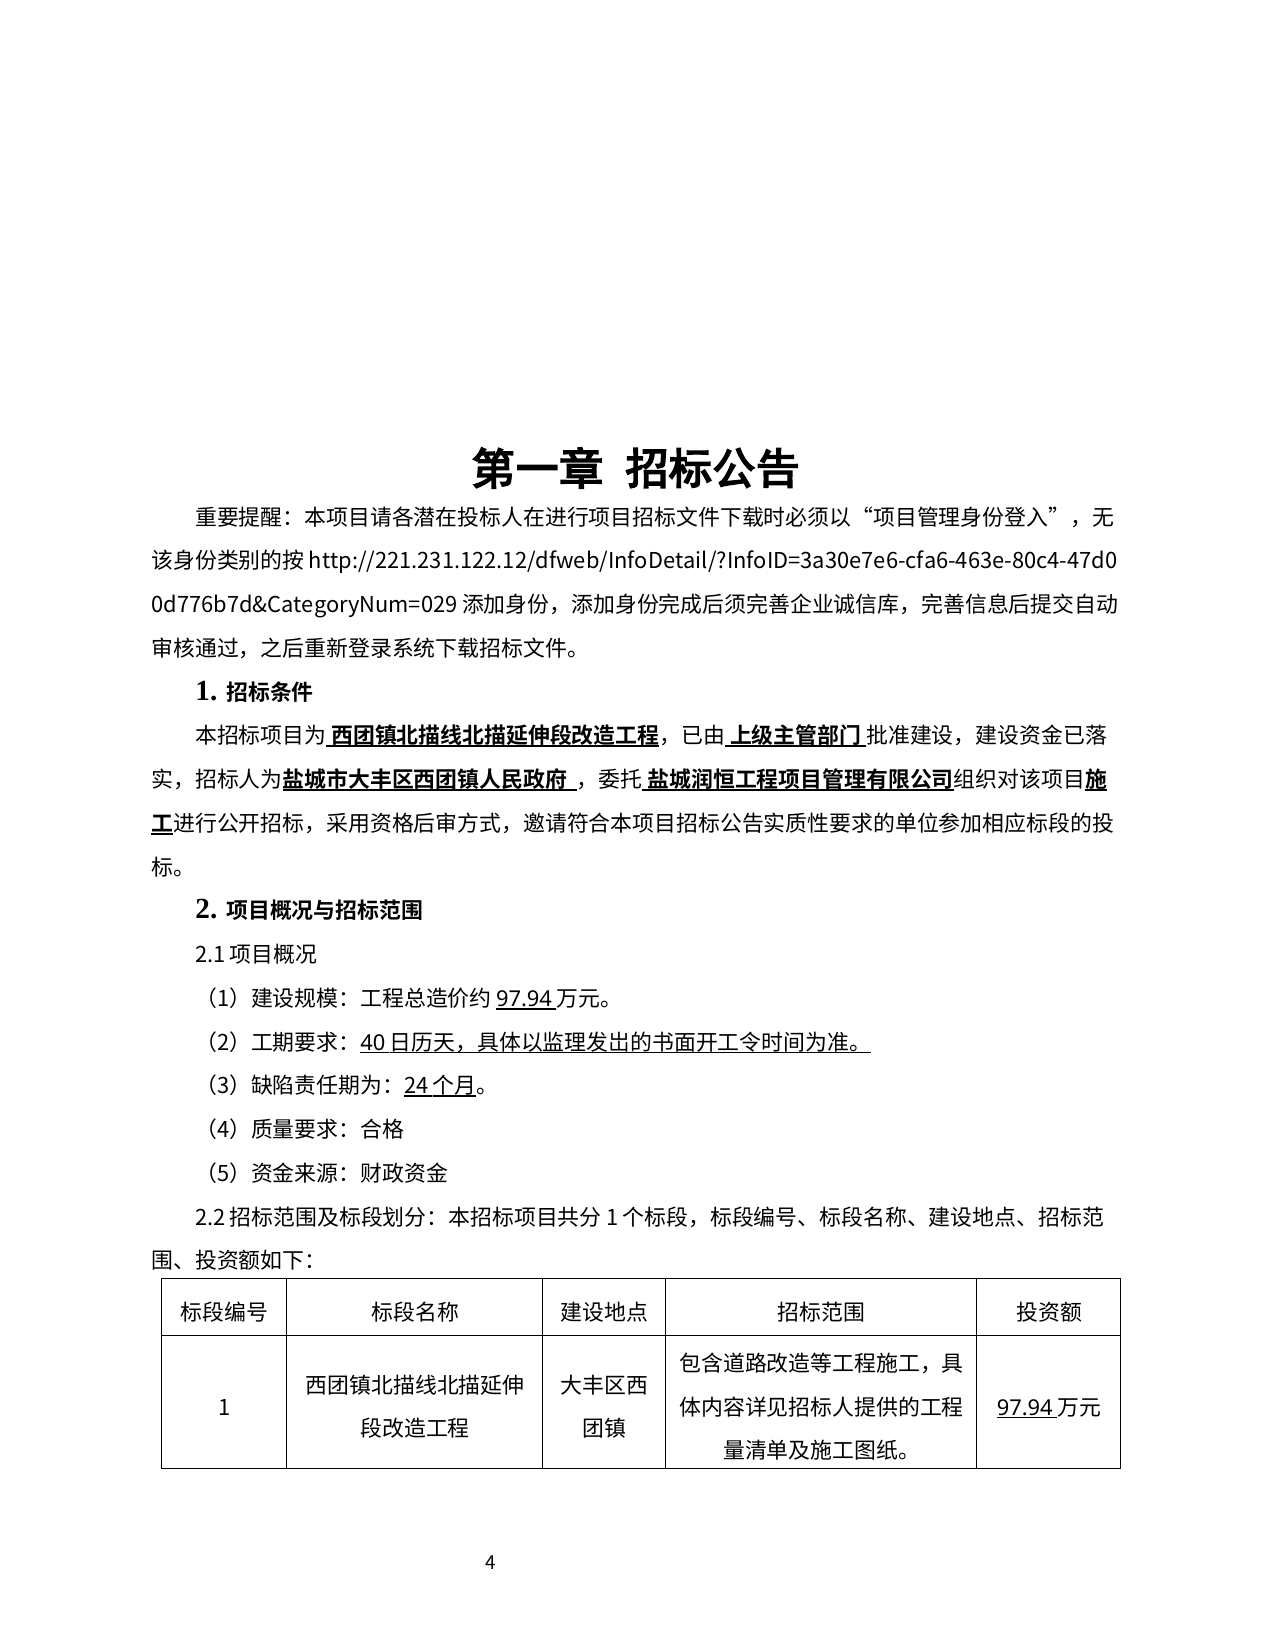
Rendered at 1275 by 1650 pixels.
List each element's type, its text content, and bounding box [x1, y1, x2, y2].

text 重要提醒：本项目请各潜在投标人在进行项目招标文件下载时必须以“项目管理身份登入”，无该身份类别的按http://221.231.122.12/dfweb/InfoDetail/?InfoID=3a30e7e6-cfa6-463e-80c4-47d00d776b7d&CategoryNum=029添加身份，添加身份完成后须完善企业诚信库，完善信息后提交自动审核通过，之后重新登录系统下载招标文件。 [151, 490, 1120, 665]
text 第一章 招标公告 [151, 440, 1120, 490]
text （4）质量要求：合格 [151, 1102, 1120, 1146]
table_header 招标范围 [666, 1279, 976, 1335]
table_header 投资额 [977, 1279, 1120, 1335]
table_header 标段编号 [162, 1279, 286, 1335]
text （1）建设规模：工程总造价约97.94万元。 [151, 971, 1120, 1015]
text 本招标项目为 西团镇北描线北描延伸段改造工程，已由 上级主管部门 批准建设，建设资金已落实，招标人为盐城市大丰区西团镇人民政府 ，委托 盐城润恒工程项目管理有限公司组织对该项目施工进行公开招标，采用资格后审方式，邀请符合本项目招标公告实质性要求的单位参加相应标段的投标。 [151, 709, 1120, 884]
text 2.1项目概况 [151, 927, 1120, 971]
table_cell 1 [162, 1336, 286, 1467]
list 招标条件 [151, 665, 1120, 709]
text 2.2招标范围及标段划分：本招标项目共分1个标段，标段编号、标段名称、建设地点、招标范围、投资额如下： [151, 1190, 1120, 1277]
table_header 标段名称 [287, 1279, 542, 1335]
table_header 建设地点 [543, 1279, 665, 1335]
table_cell 97.94万元 [977, 1336, 1120, 1467]
text （5）资金来源：财政资金 [151, 1146, 1120, 1190]
table_cell 大丰区西团镇 [543, 1336, 665, 1467]
text （3）缺陷责任期为：24个月。 [151, 1059, 1120, 1102]
table_cell 西团镇北描线北描延伸段改造工程 [287, 1336, 542, 1467]
table_cell 包含道路改造等工程施工，具体内容详见招标人提供的工程量清单及施工图纸。 [666, 1336, 976, 1467]
list 项目概况与招标范围 [151, 884, 1120, 927]
text （2）工期要求：40日历天，具体以监理发岀的书面开工令时间为准。 [151, 1015, 1120, 1059]
